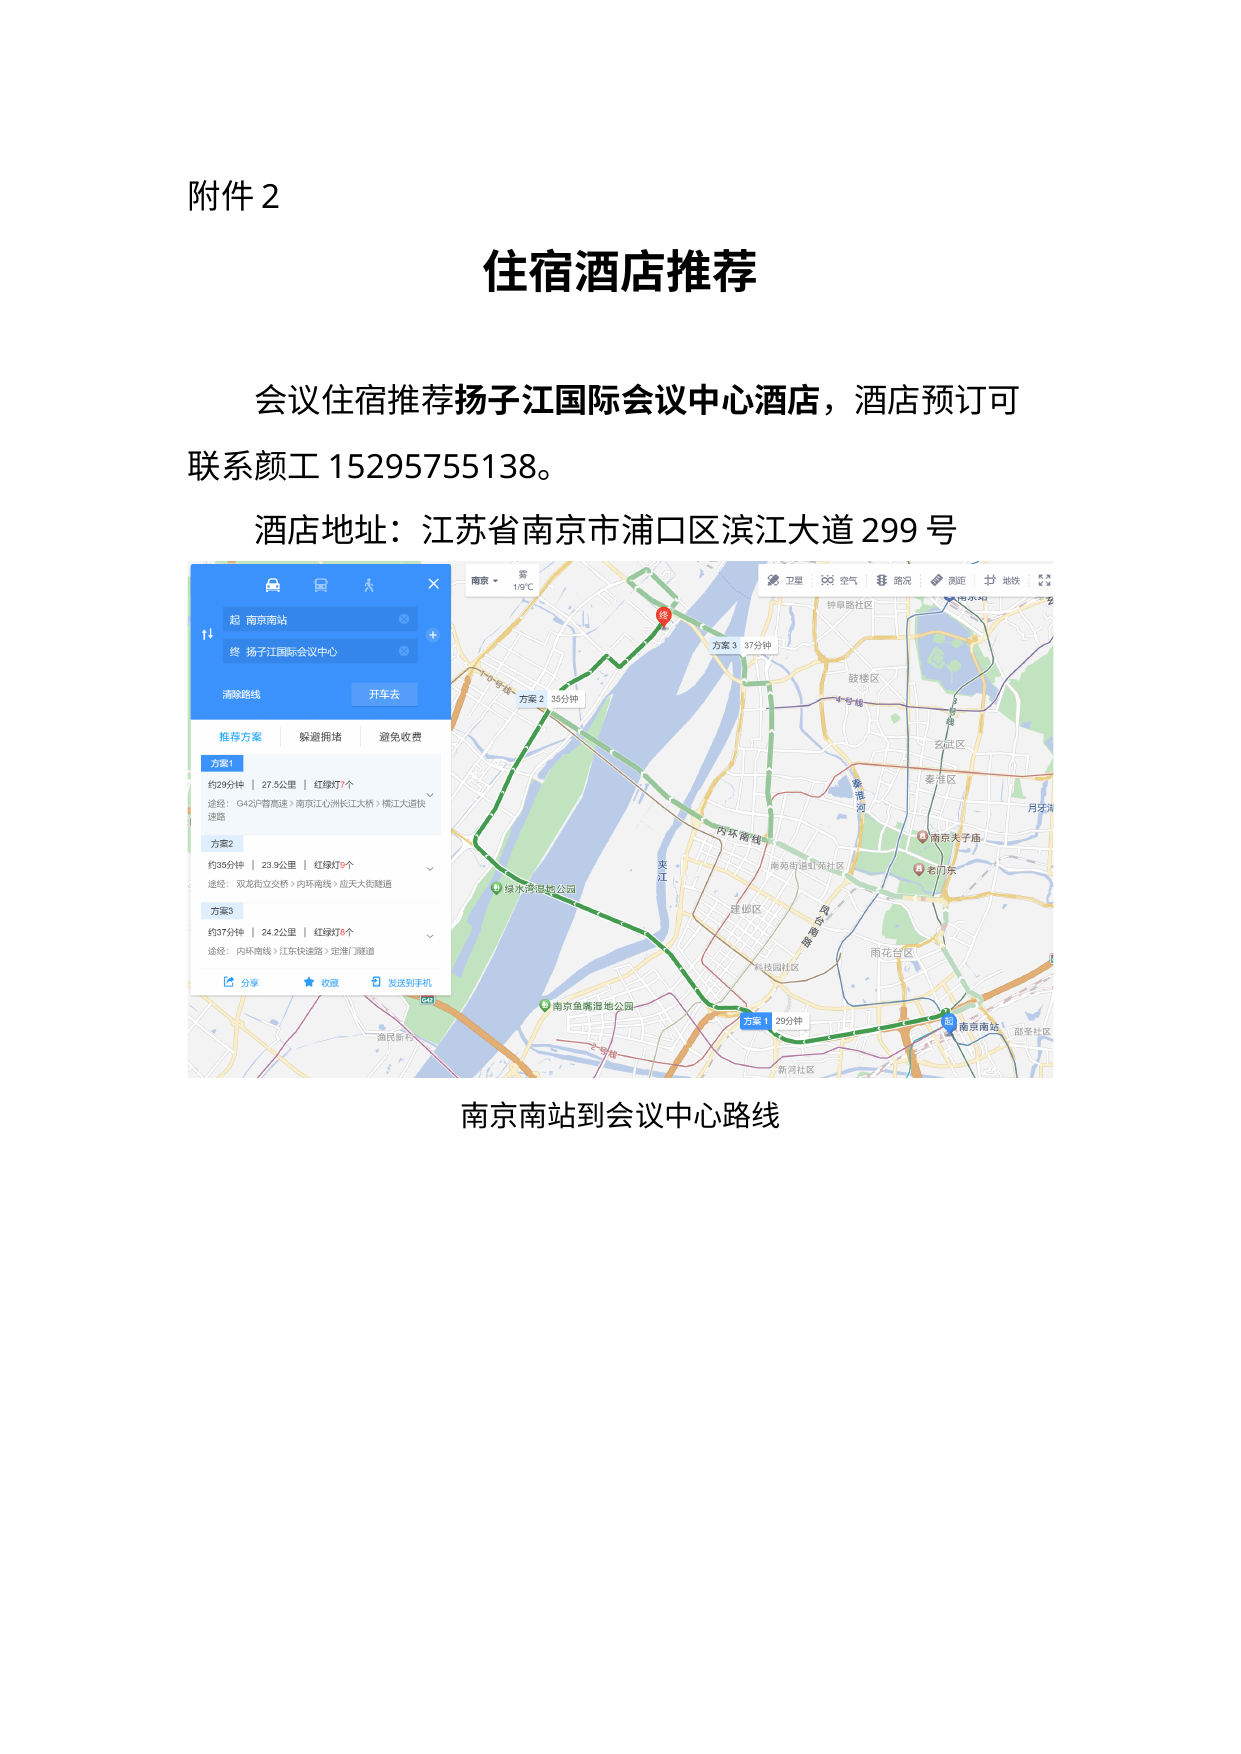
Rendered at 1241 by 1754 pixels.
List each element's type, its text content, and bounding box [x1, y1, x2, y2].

text 住宿酒店推荐 [187, 220, 1053, 318]
text 南京南站到会议中心路线 [187, 1082, 1053, 1147]
picture [187, 561, 1054, 1078]
text 会议住宿推荐扬子江国际会议中心酒店，酒店预订可联系颜工15295755138。 [187, 367, 1053, 497]
text 附件2 [187, 162, 1053, 220]
text 酒店地址：江苏省南京市浦口区滨江大道299号 [187, 497, 1053, 561]
